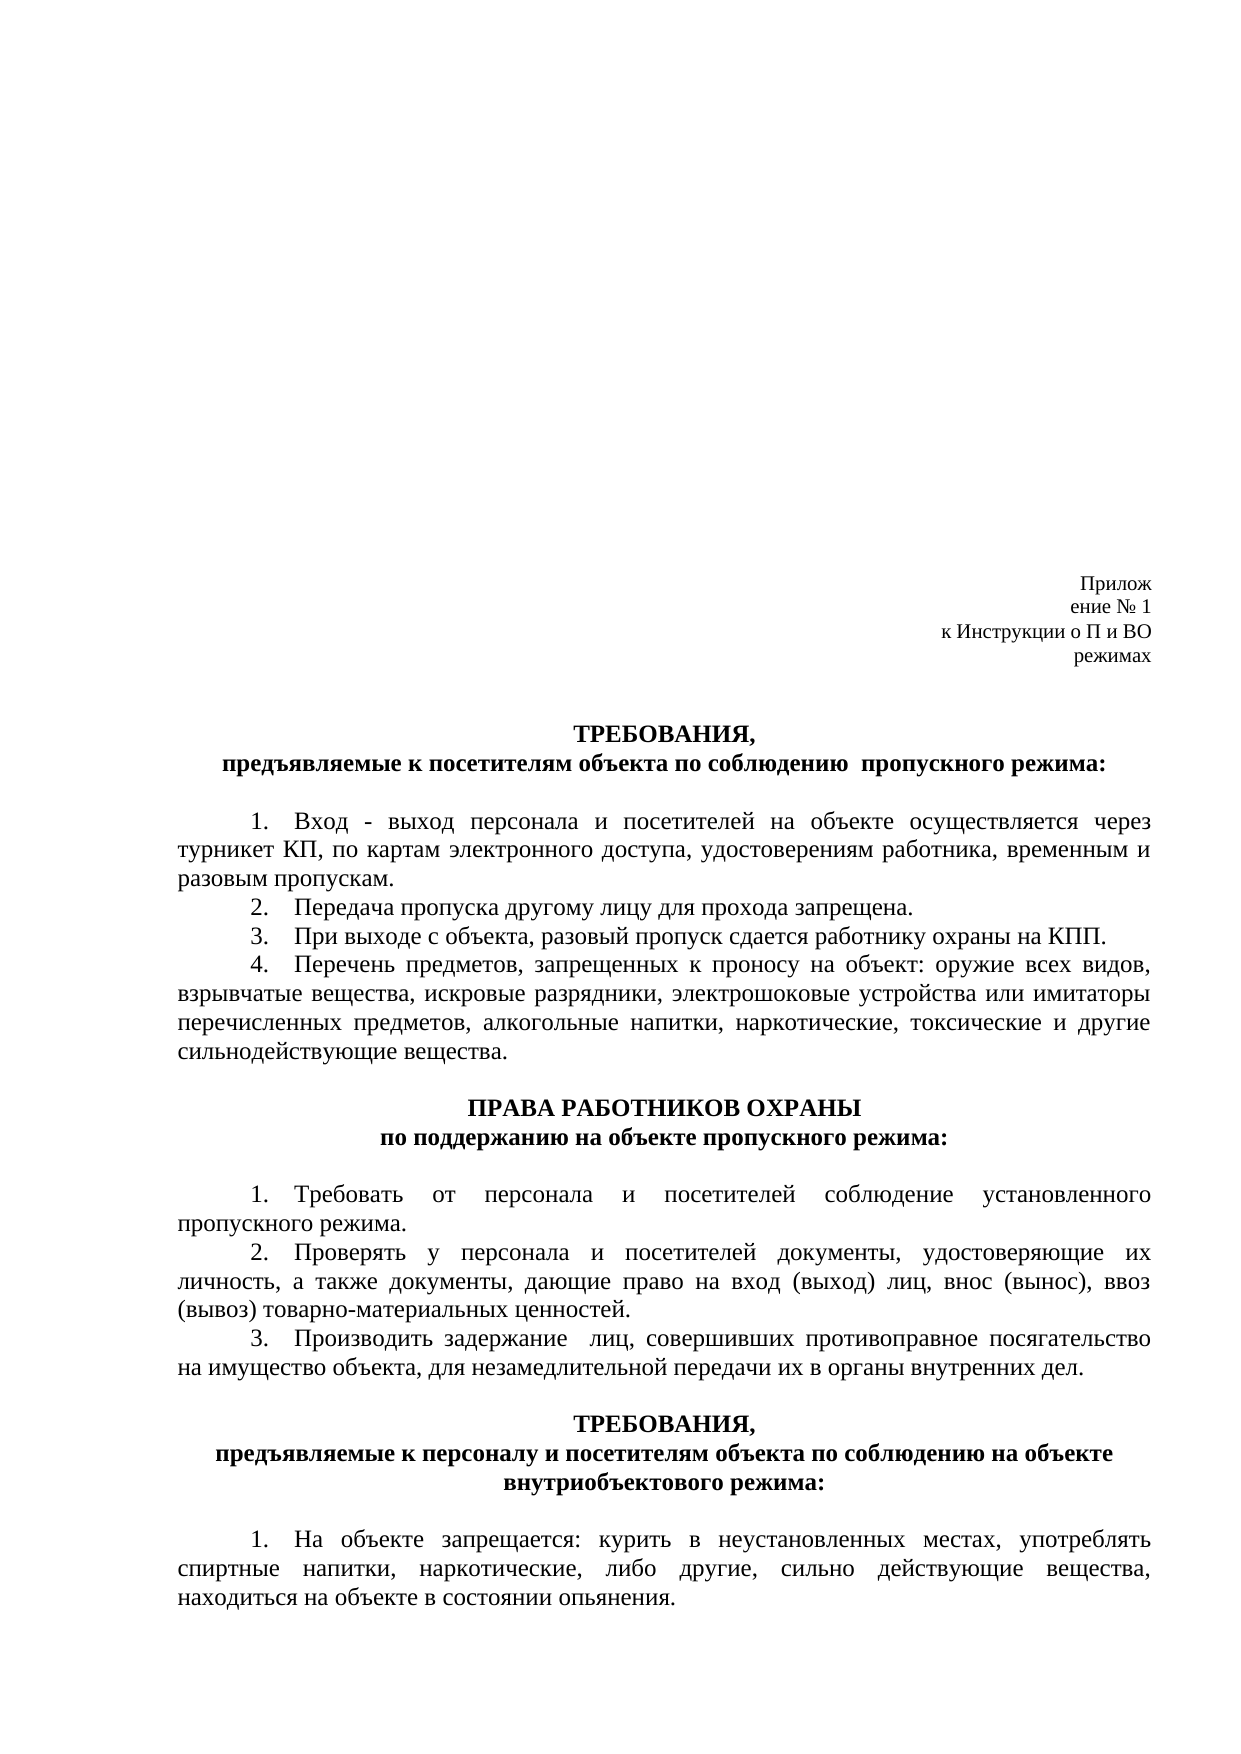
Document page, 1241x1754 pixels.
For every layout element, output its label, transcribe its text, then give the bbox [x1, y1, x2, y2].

text предъявляемые к посетителям объекта по соблюдению пропускного режима: [177, 748, 1151, 777]
list Вход - выход персонала и посетителей на объекте осуществляется через турникет КП, по картам электронного доступа, удостоверениям работника, временным и разовым пропускам. [177, 806, 1152, 892]
list Передача пропуска другому лицу для прохода запрещена. [177, 892, 1152, 921]
list Требовать от персонала и посетителей соблюдение установленного пропускного режима. [177, 1179, 1152, 1237]
text к Инструкции о П и ВО режимах [177, 618, 1151, 667]
list Перечень предметов, запрещенных к проносу на объект: оружие всех видов, взрывчатые вещества, искровые разрядники, электрошоковые устройства или имитаторы перечисленных предметов, алкогольные напитки, наркотические, токсические и другие сильнодействующие вещества. [177, 949, 1152, 1064]
text ТРЕБОВАНИЯ, [177, 1409, 1151, 1438]
list Проверять у персонала и посетителей документы, удостоверяющие их личность, а также документы, дающие право на вход (выход) лиц, внос (вынос), ввоз (вывоз) товарно-материальных ценностей. [177, 1237, 1152, 1323]
text по поддержанию на объекте пропускного режима: [177, 1122, 1151, 1151]
list Производить задержание лиц, совершивших противоправное посягательство на имущество объекта, для незамедлительной передачи их в органы внутренних дел. [177, 1323, 1152, 1381]
text ПРАВА РАБОТНИКОВ ОХРАНЫ [177, 1093, 1151, 1122]
text ТРЕБОВАНИЯ, [177, 719, 1151, 748]
text предъявляемые к персоналу и посетителям объекта по соблюдению на объекте внутриобъектового режима: [177, 1438, 1151, 1496]
text Приложение № 1 [927, 570, 1152, 618]
list При выходе с объекта, разовый пропуск сдается работнику охраны на КПП. [177, 921, 1152, 949]
list На объекте запрещается: курить в неустановленных местах, употреблять спиртные напитки, наркотические, либо другие, сильно действующие вещества, находиться на объекте в состоянии опьянения. [177, 1524, 1151, 1611]
